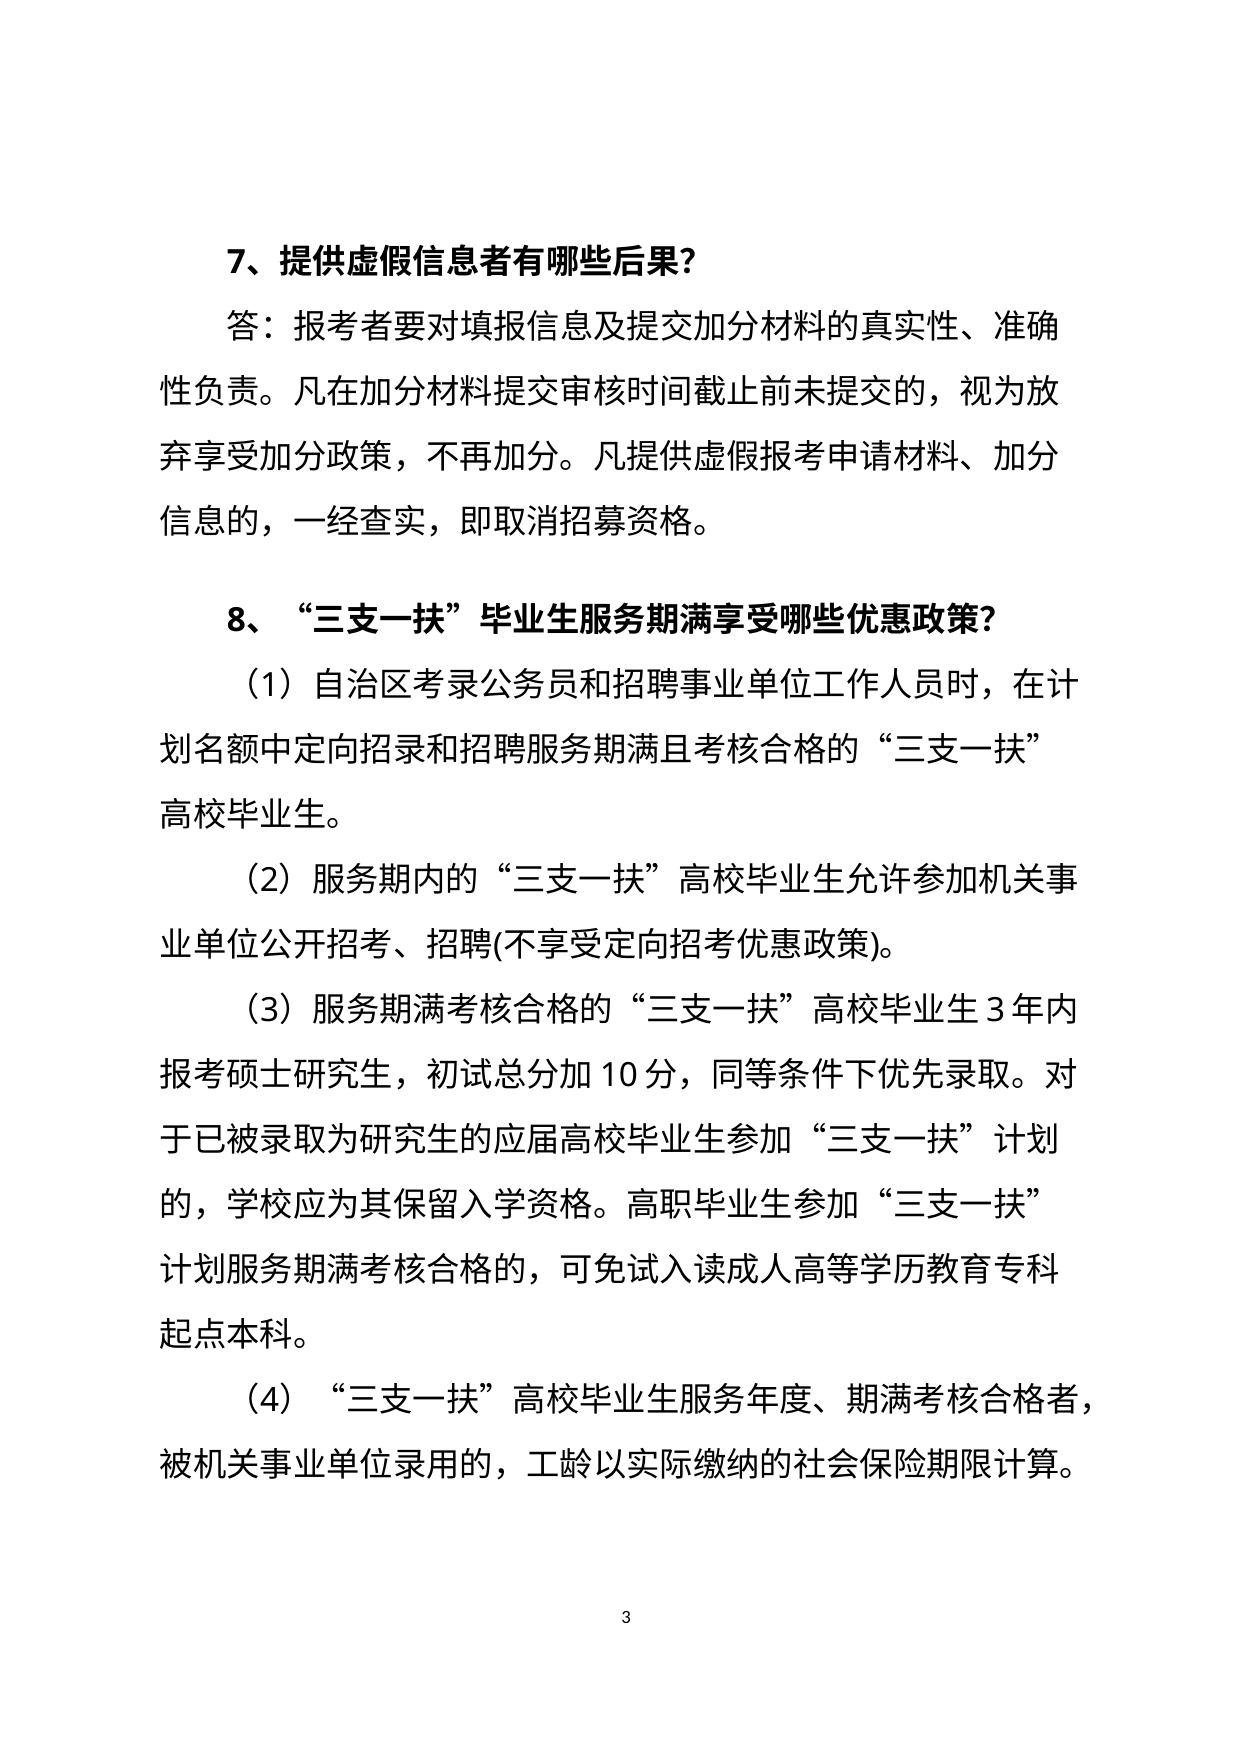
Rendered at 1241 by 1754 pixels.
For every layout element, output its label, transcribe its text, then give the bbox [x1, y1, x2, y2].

text 8、“三支一扶”毕业生服务期满享受哪些优惠政策？ [159, 584, 1092, 649]
text （3）服务期满考核合格的“三支一扶”高校毕业生3年内报考硕士研究生，初试总分加10分，同等条件下优先录取。对于已被录取为研究生的应届高校毕业生参加“三支一扶”计划的，学校应为其保留入学资格。高职毕业生参加“三支一扶”计划服务期满考核合格的，可免试入读成人高等学历教育专科起点本科。 [159, 974, 1092, 1364]
text （4）“三支一扶”高校毕业生服务年度、期满考核合格者，被机关事业单位录用的，工龄以实际缴纳的社会保险期限计算。 [159, 1364, 1092, 1494]
text （1）自治区考录公务员和招聘事业单位工作人员时，在计划名额中定向招录和招聘服务期满且考核合格的“三支一扶”高校毕业生。 [159, 649, 1092, 844]
text 7、提供虚假信息者有哪些后果？ [159, 227, 1092, 292]
text 答：报考者要对填报信息及提交加分材料的真实性、准确性负责。凡在加分材料提交审核时间截止前未提交的，视为放弃享受加分政策，不再加分。凡提供虚假报考申请材料、加分信息的，一经查实，即取消招募资格。 [159, 292, 1092, 552]
text （2）服务期内的“三支一扶”高校毕业生允许参加机关事业单位公开招考、招聘(不享受定向招考优惠政策)。 [159, 844, 1092, 974]
